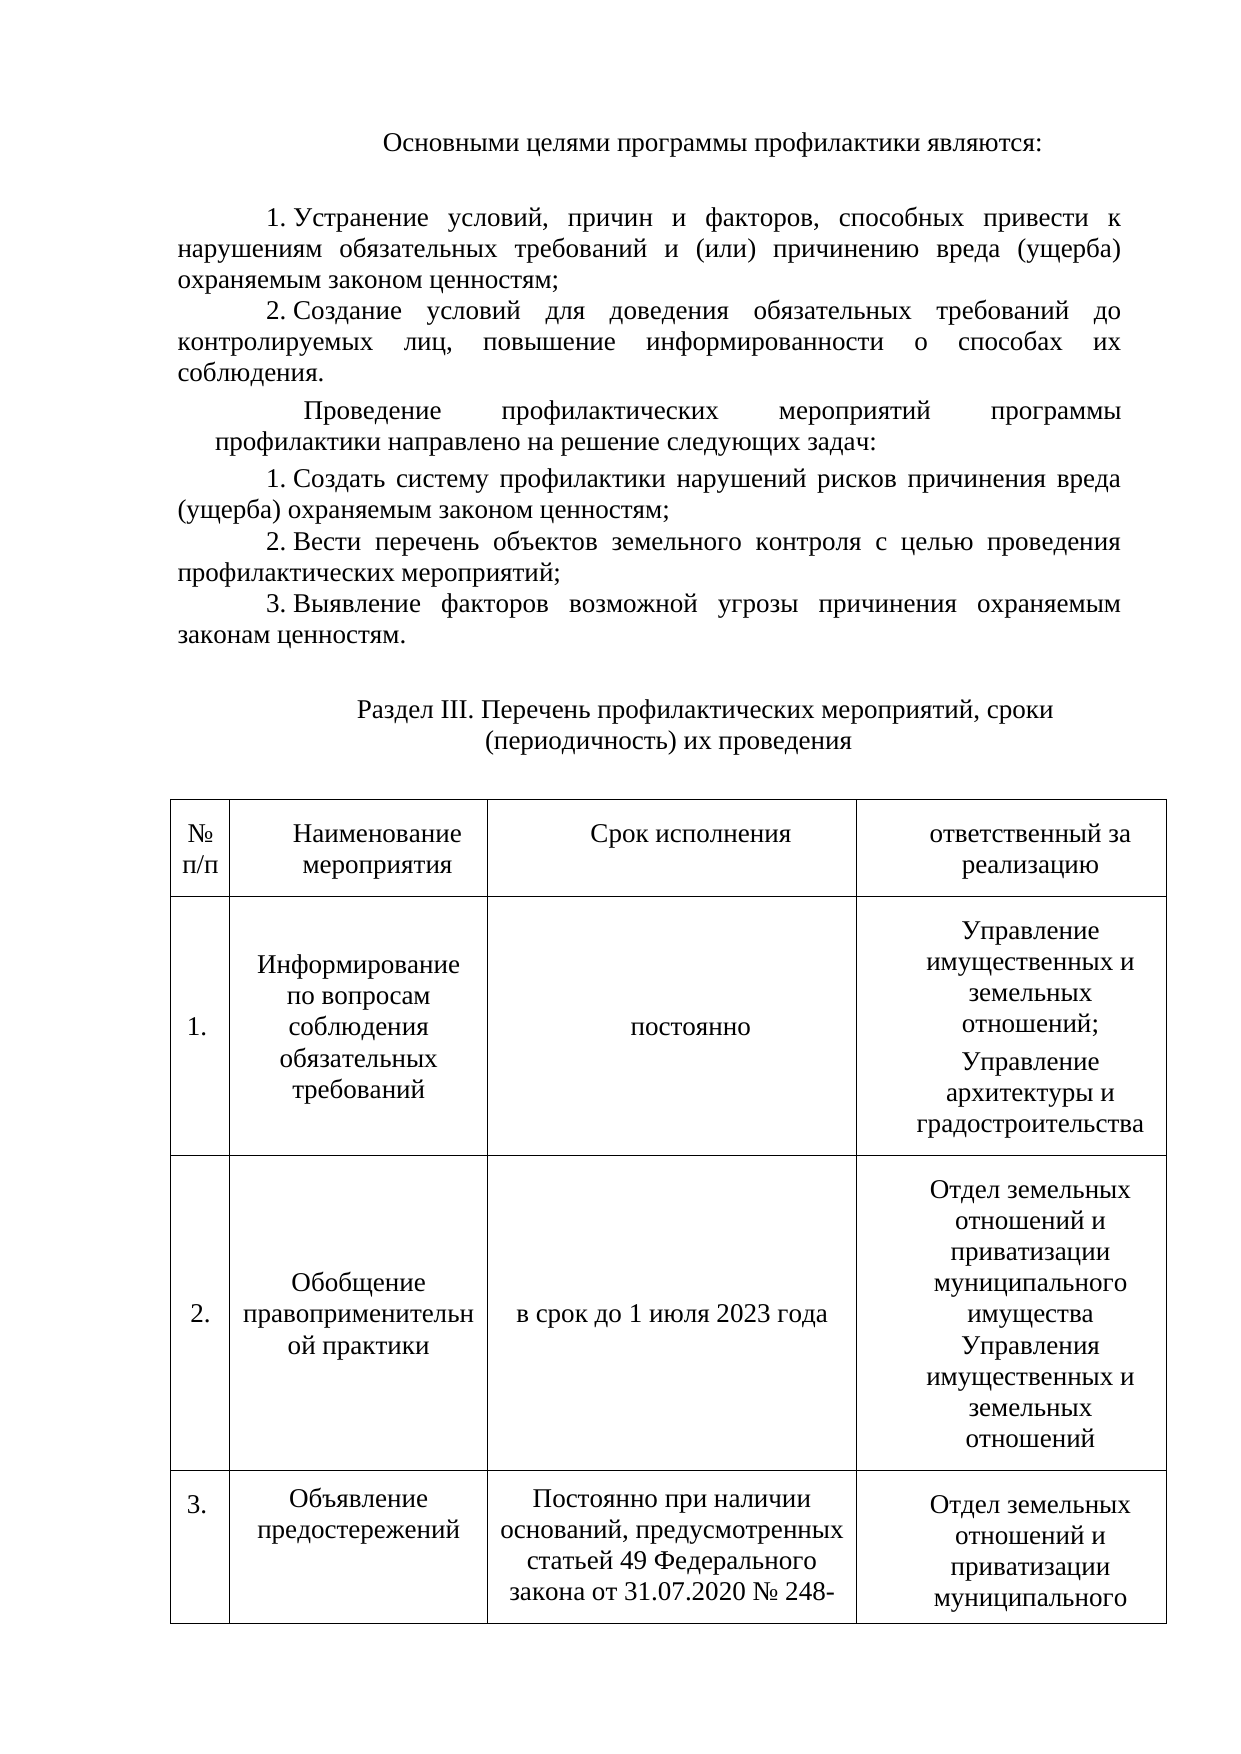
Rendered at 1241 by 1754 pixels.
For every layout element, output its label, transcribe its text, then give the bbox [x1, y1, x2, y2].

table_cell Обобщение правоприменительной практики [230, 1156, 487, 1470]
table_header Срок исполнения [488, 800, 856, 896]
table_cell в срок до 1 июля 2023 года [488, 1156, 856, 1470]
table_cell 1. [171, 897, 229, 1155]
table_cell Информирование по вопросам соблюдения обязательных требований [230, 897, 487, 1155]
text Раздел III. Перечень профилактических мероприятий, сроки (периодичность) их проведения [215, 693, 1122, 755]
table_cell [857, 1471, 1166, 1623]
list Вести перечень объектов земельного контроля с целью проведения профилактических мероприятий; [177, 525, 1122, 587]
table_cell 3. [171, 1471, 229, 1623]
table_cell постоянно [488, 897, 856, 1155]
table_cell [230, 1471, 487, 1623]
table_header ответственный за реализацию [857, 800, 1166, 896]
table_cell Отдел земельных отношений и приватизации муниципального имущества Управления имущественных и земельных отношений [857, 1156, 1166, 1470]
list Выявление факторов возможной угрозы причинения охраняемым законам ценностям. [177, 587, 1122, 649]
list Создать систему профилактики нарушений рисков причинения вреда (ущерба) охраняемым законом ценностям; [177, 462, 1122, 525]
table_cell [488, 1471, 856, 1623]
text Основными целями программы профилактики являются: [215, 126, 1122, 157]
table_header № п/п [171, 800, 229, 896]
table_cell Управление имущественных и земельных отношений; Управление архитектуры и градостроительства [857, 897, 1166, 1155]
list Устранение условий, причин и факторов, способных привести к нарушениям обязательных требований и (или) причинению вреда (ущерба) охраняемым законом ценностям; [177, 201, 1122, 294]
text Проведение профилактических мероприятий программы профилактики направлено на решение следующих задач: [215, 394, 1122, 456]
table_header Наименование мероприятия [230, 800, 487, 896]
table_cell 2. [171, 1156, 229, 1470]
list Создание условий для доведения обязательных требований до контролируемых лиц, повышение информированности о способах их соблюдения. [177, 294, 1122, 388]
